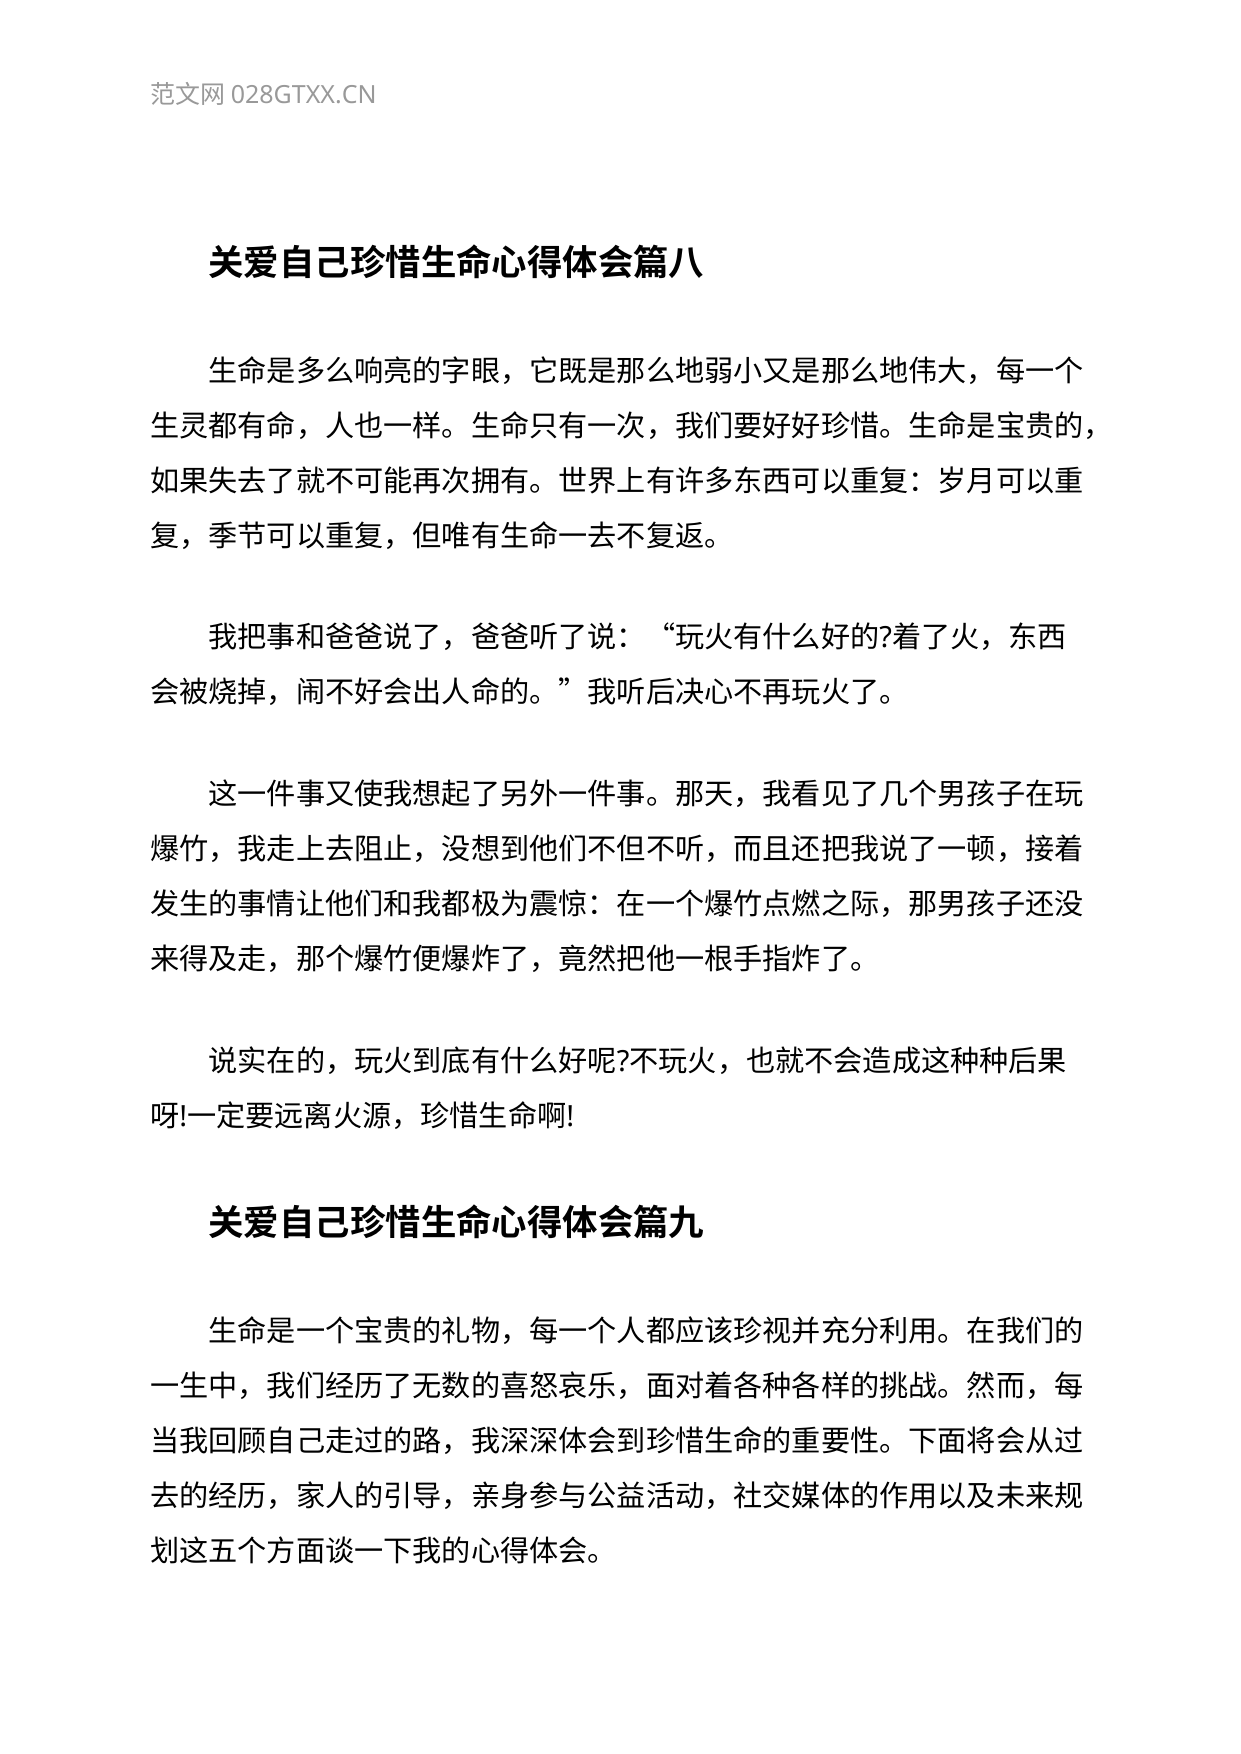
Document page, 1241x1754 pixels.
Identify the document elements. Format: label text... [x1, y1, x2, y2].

text 我把事和爸爸说了，爸爸听了说：“玩火有什么好的?着了火，东西会被烧掉，闹不好会出人命的。”我听后决心不再玩火了。 [150, 614, 1090, 711]
text 这一件事又使我想起了另外一件事。那天，我看见了几个男孩子在玩爆竹，我走上去阻止，没想到他们不但不听，而且还把我说了一顿，接着发生的事情让他们和我都极为震惊：在一个爆竹点燃之际，那男孩子还没来得及走，那个爆竹便爆炸了，竟然把他一根手指炸了。 [150, 771, 1090, 978]
text 生命是多么响亮的字眼，它既是那么地弱小又是那么地伟大，每一个生灵都有命，人也一样。生命只有一次，我们要好好珍惜。生命是宝贵的，如果失去了就不可能再次拥有。世界上有许多东西可以重复：岁月可以重复，季节可以重复，但唯有生命一去不复返。 [150, 348, 1090, 554]
text 生命是一个宝贵的礼物，每一个人都应该珍视并充分利用。在我们的一生中，我们经历了无数的喜怒哀乐，面对着各种各样的挑战。然而，每当我回顾自己走过的路，我深深体会到珍惜生命的重要性。下面将会从过去的经历，家人的引导，亲身参与公益活动，社交媒体的作用以及未来规划这五个方面谈一下我的心得体会。 [150, 1308, 1090, 1569]
text 关爱自己珍惜生命心得体会篇八 [150, 234, 1090, 285]
text 关爱自己珍惜生命心得体会篇九 [150, 1194, 1090, 1246]
text 说实在的，玩火到底有什么好呢?不玩火，也就不会造成这种种后果呀!一定要远离火源，珍惜生命啊! [150, 1037, 1090, 1135]
